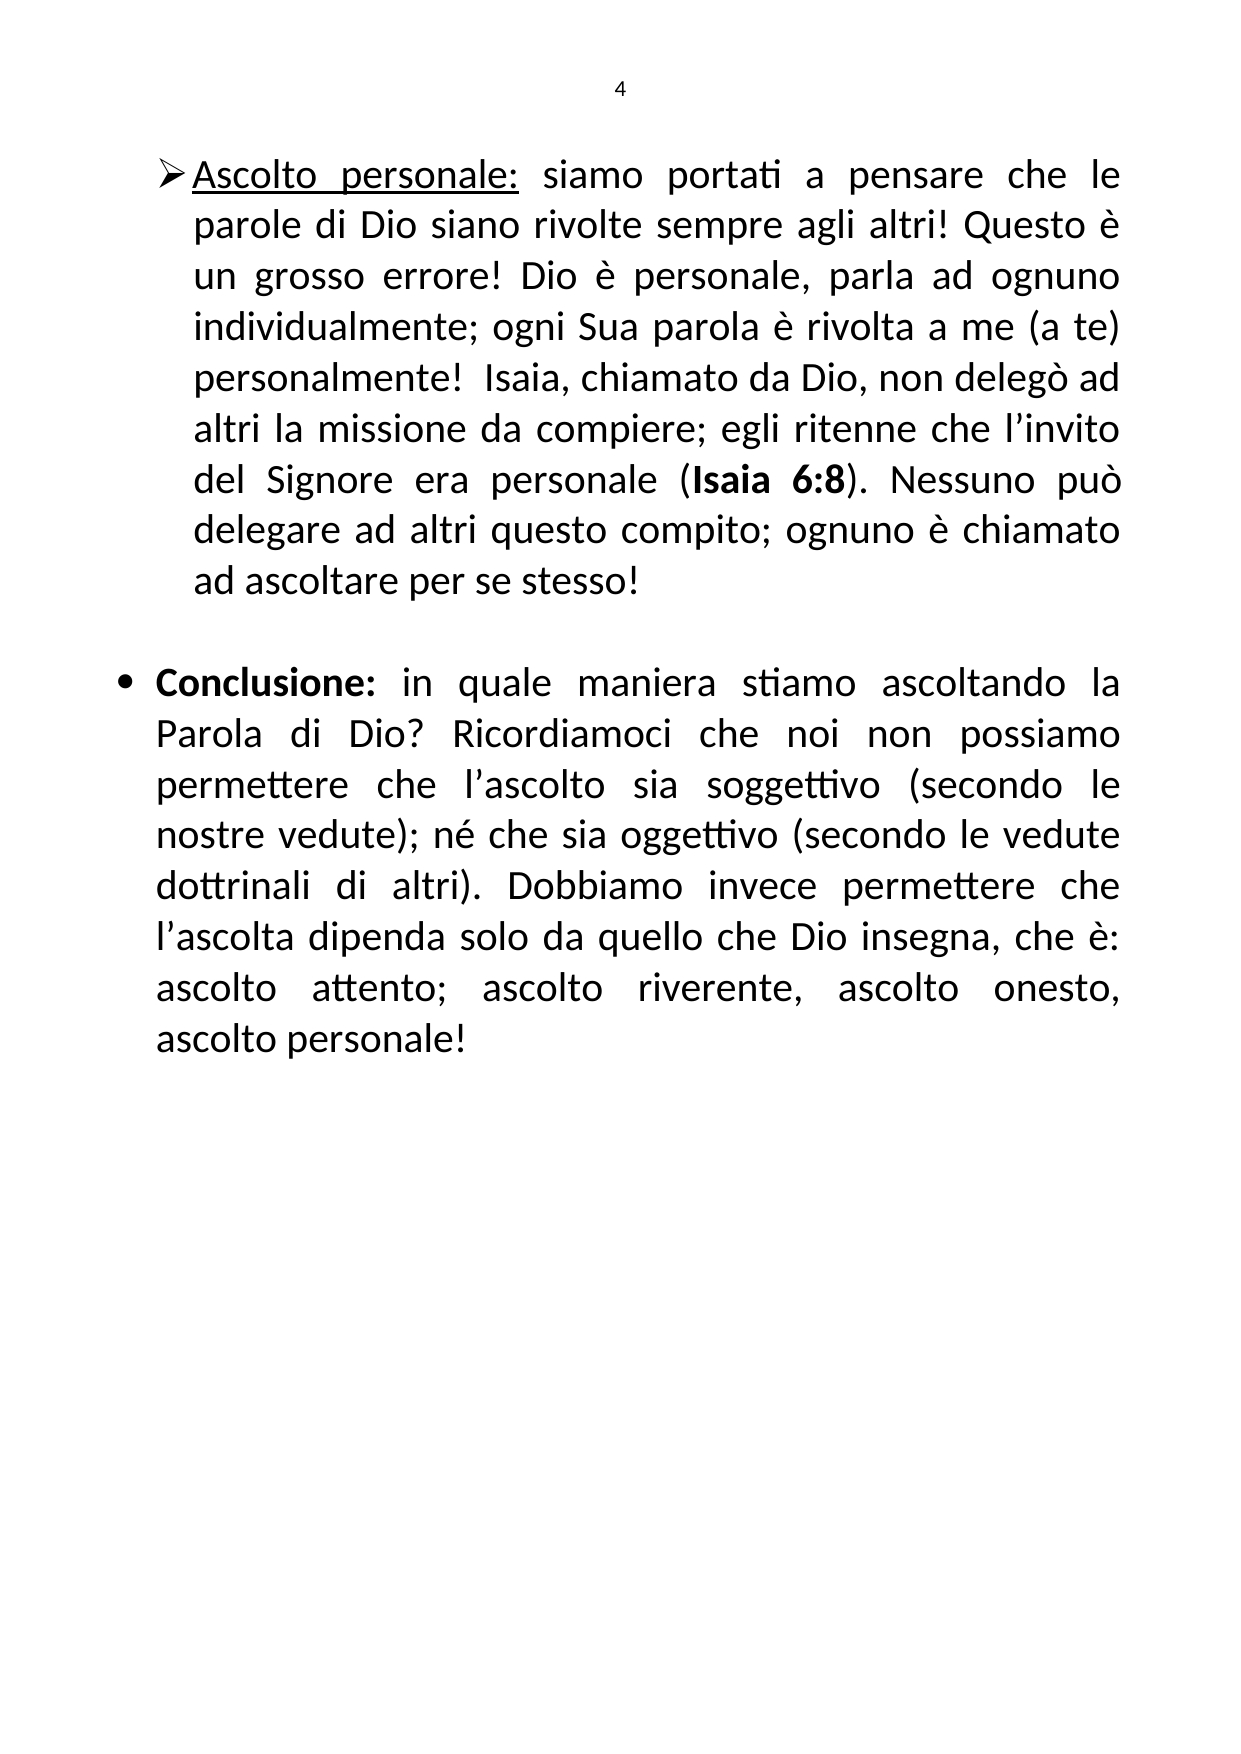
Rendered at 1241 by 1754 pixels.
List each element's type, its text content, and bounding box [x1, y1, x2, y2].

list Conclusione: in quale maniera stiamo ascoltando la Parola di Dio? Ricordiamoci che noi non possiamo permettere che l’ascolto sia soggettivo (secondo le nostre vedute); né che sia oggettivo (secondo le vedute dottrinali di altri). Dobbiamo invece permettere che l’ascolta dipenda solo da quello che Dio insegna, che è: ascolto attento; ascolto riverente, ascolto onesto, ascolto personale! [118, 656, 1122, 1063]
list Ascolto personale: siamo portati a pensare che le parole di Dio siano rivolte sempre agli altri! Questo è un grosso errore! Dio è personale, parla ad ognuno individualmente; ogni Sua parola è rivolta a me (a te) personalmente! Isaia, chiamato da Dio, non delegò ad altri la missione da compiere; egli ritenne che l’invito del Signore era personale (Isaia 6:8). Nessuno può delegare ad altri questo compito; ognuno è chiamato ad ascoltare per se stesso! [156, 148, 1122, 605]
